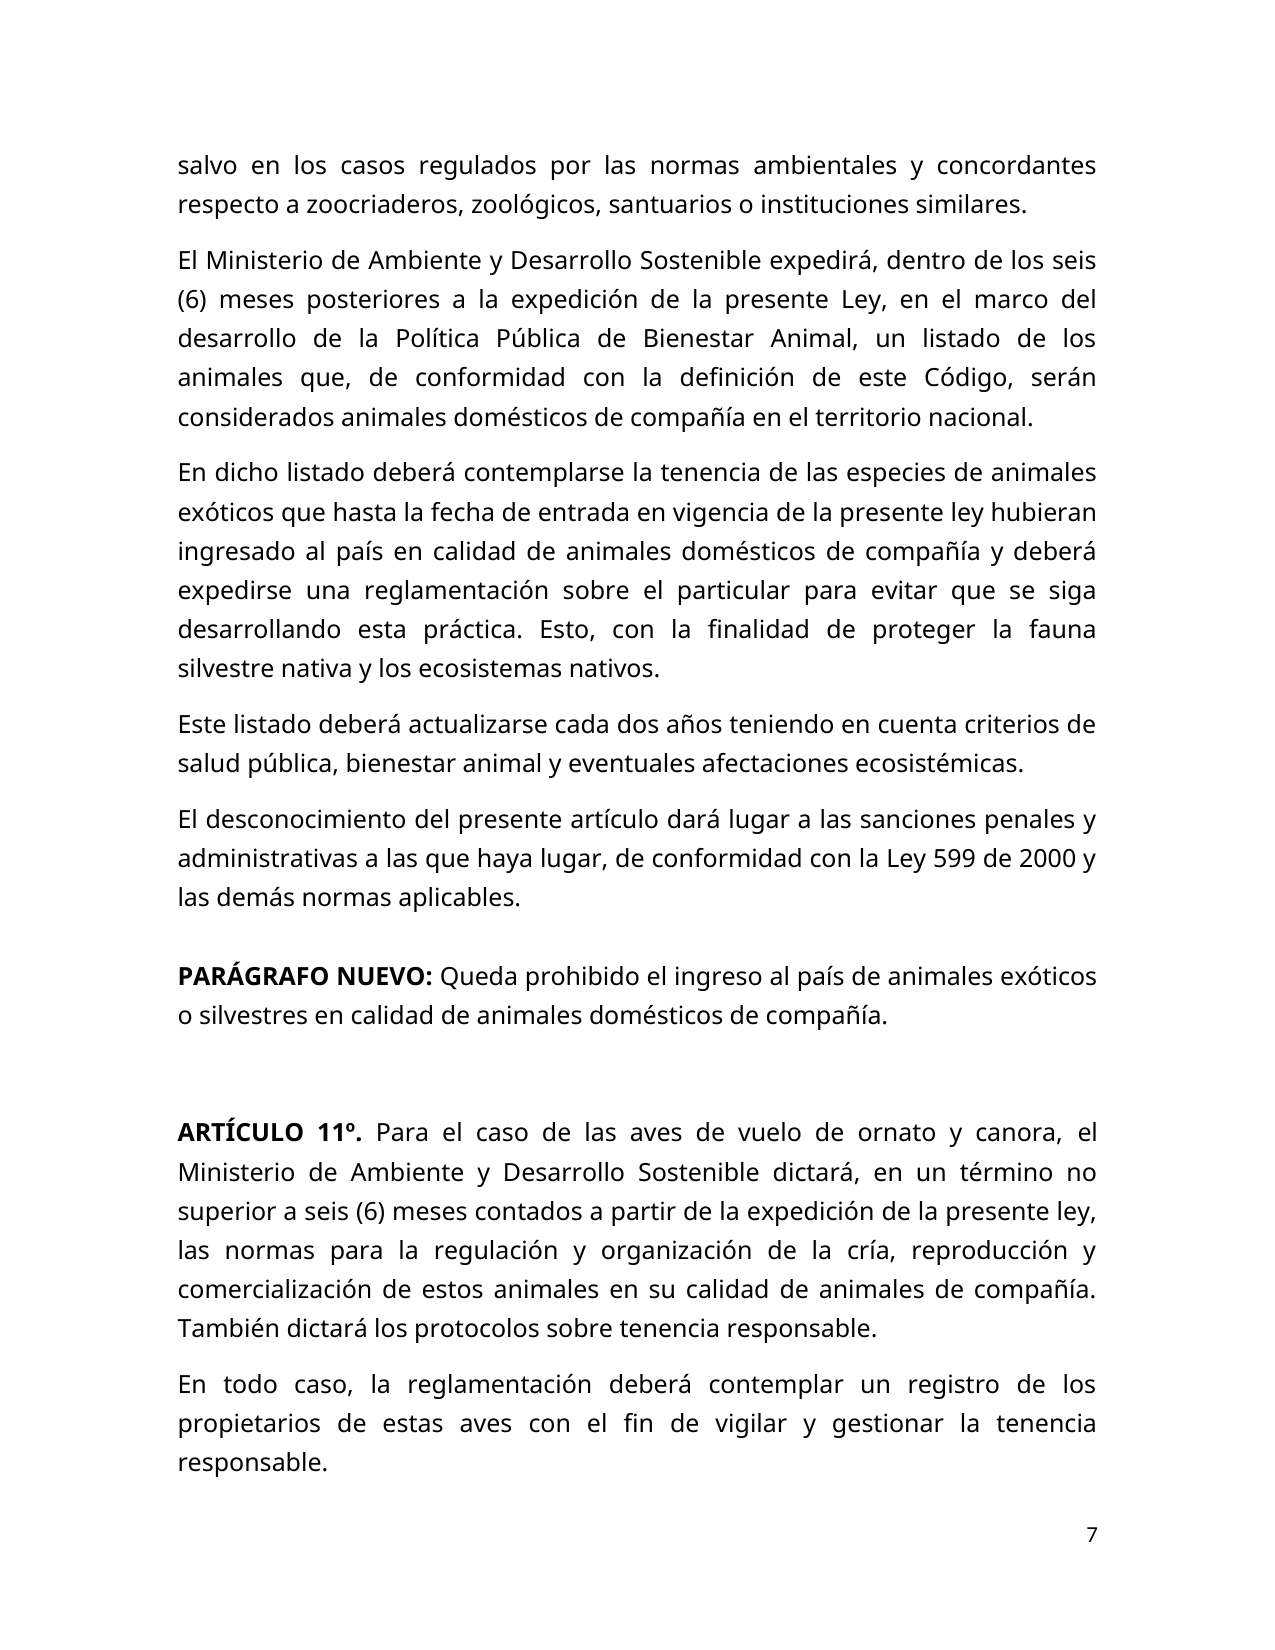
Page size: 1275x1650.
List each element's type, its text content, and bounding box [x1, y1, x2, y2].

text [177, 148, 1098, 221]
text En dicho listado deberá contemplarse la tenencia de las especies de animales exóticos que hasta la fecha de entrada en vigencia de la presente ley hubieran ingresado al país en calidad de animales domésticos de compañía y deberá expedirse una reglamentación sobre el particular para evitar que se siga desarrollando esta práctica. Esto, con la finalidad de proteger la fauna silvestre nativa y los ecosistemas nativos. [177, 455, 1098, 685]
text ARTÍCULO 11º. Para el caso de las aves de vuelo de ornato y canora, el Ministerio de Ambiente y Desarrollo Sostenible dictará, en un término no superior a seis (6) meses contados a partir de la expedición de la presente ley, las normas para la regulación y organización de la cría, reproducción y comercialización de estos animales en su calidad de animales de compañía. También dictará los protocolos sobre tenencia responsable. [177, 1115, 1098, 1345]
text El desconocimiento del presente artículo dará lugar a las sanciones penales y administrativas a las que haya lugar, de conformidad con la Ley 599 de 2000 y las demás normas aplicables. [177, 802, 1098, 914]
text El Ministerio de Ambiente y Desarrollo Sostenible expedirá, dentro de los seis (6) meses posteriores a la expedición de la presente Ley, en el marco del desarrollo de la Política Pública de Bienestar Animal, un listado de los animales que, de conformidad con la definición de este Código, serán considerados animales domésticos de compañía en el territorio nacional. [177, 243, 1098, 433]
text PARÁGRAFO NUEVO: Queda prohibido el ingreso al país de animales exóticos o silvestres en calidad de animales domésticos de compañía. [177, 958, 1098, 1032]
text En todo caso, la reglamentación deberá contemplar un registro de los propietarios de estas aves con el fin de vigilar y gestionar la tenencia responsable. [177, 1367, 1098, 1479]
text Este listado deberá actualizarse cada dos años teniendo en cuenta criterios de salud pública, bienestar animal y eventuales afectaciones ecosistémicas. [177, 707, 1098, 780]
